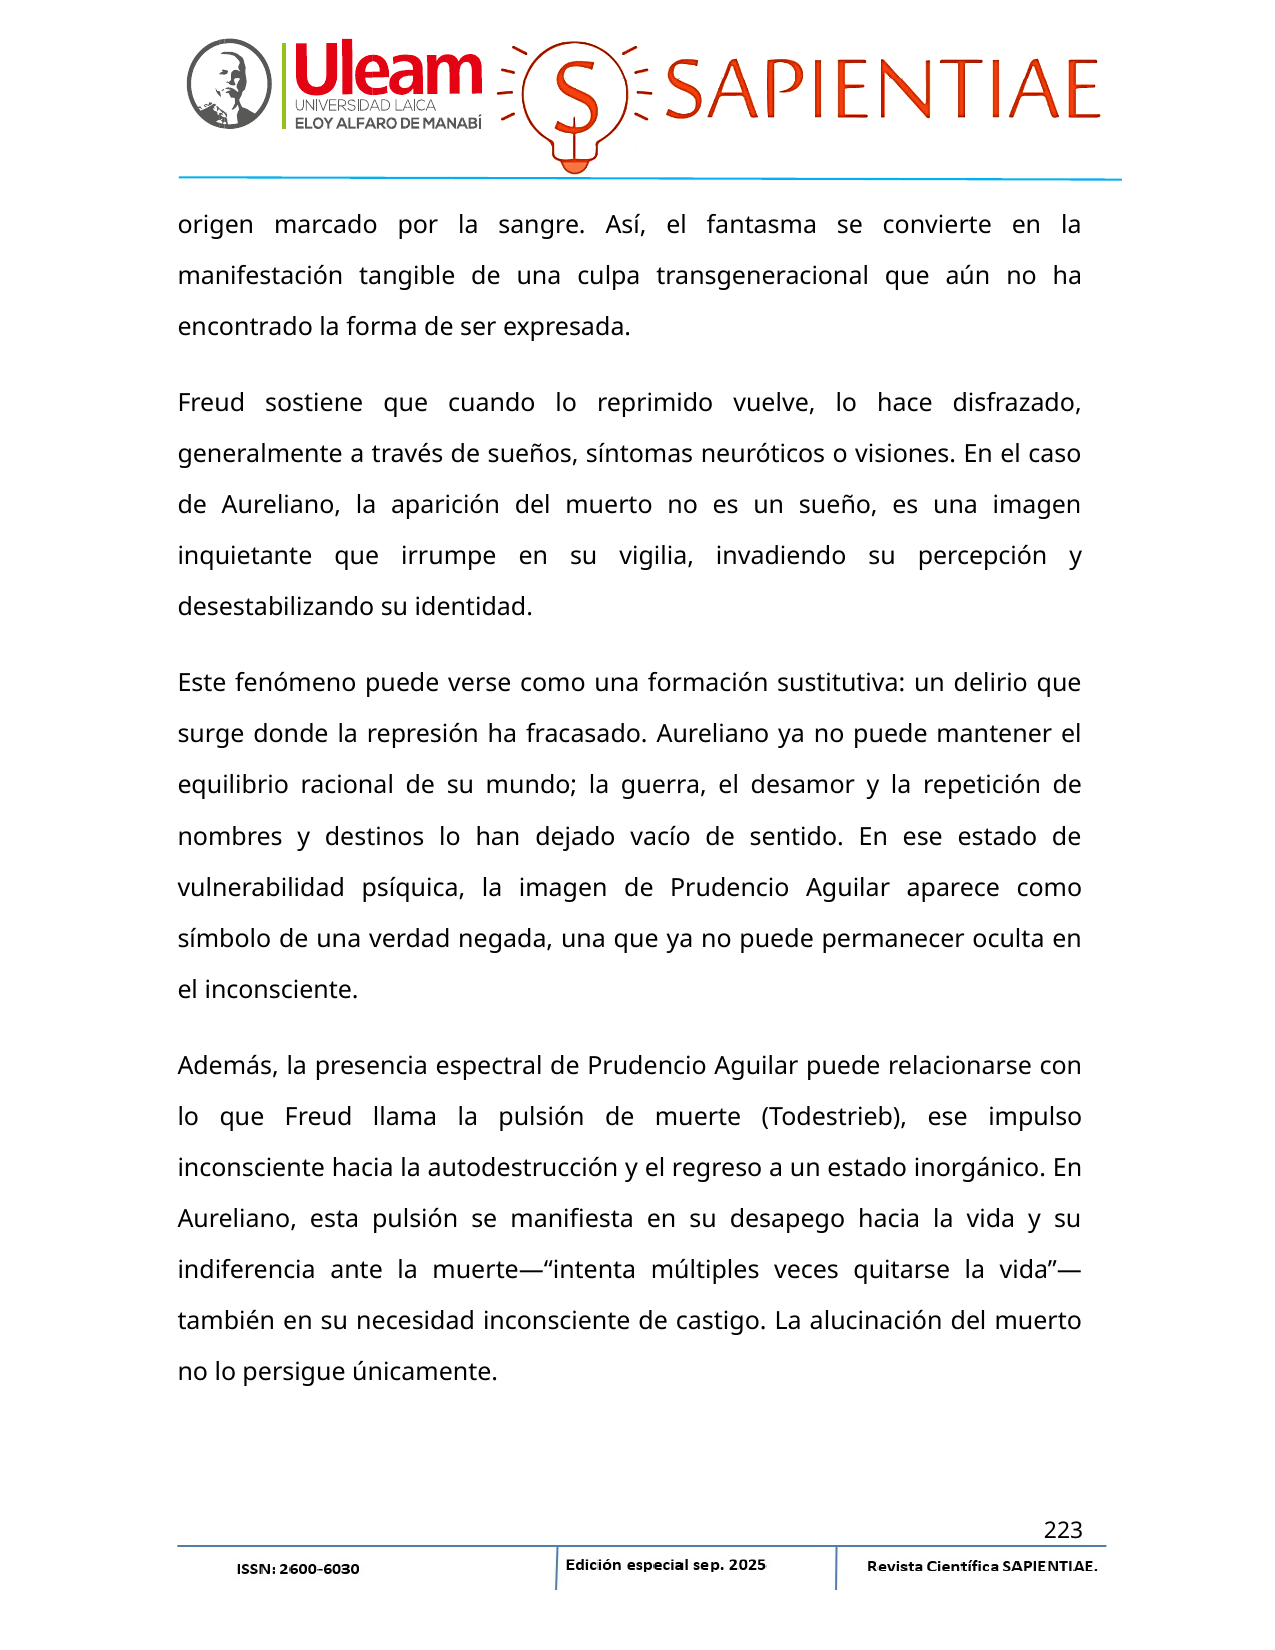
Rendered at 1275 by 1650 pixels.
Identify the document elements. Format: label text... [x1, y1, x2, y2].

picture [177, 1545, 1126, 1590]
picture [486, 36, 1113, 178]
text Este fenómeno puede verse como una formación sustitutiva: un delirio que surge donde la represión ha fracasado. Aureliano ya no puede mantener el equilibrio racional de su mundo; la guerra, el desamor y la repetición de nombres y destinos lo han dejado vacío de sentido. En ese estado de vulnerabilidad psíquica, la imagen de Prudencio Aguilar aparece como símbolo de una verdad negada, una que ya no puede permanecer oculta en el inconsciente. [177, 665, 1083, 1005]
text Además, la presencia espectral de Prudencio Aguilar puede relacionarse con lo que Freud llama la pulsión de muerte (Todestrieb), ese impulso inconsciente hacia la autodestrucción y el regreso a un estado inorgánico. En Aureliano, esta pulsión se manifiesta en su desapego hacia la vida y su indiferencia ante la muerte—“intenta múltiples veces quitarse la vida”— también en su necesidad inconsciente de castigo. La alucinación del muerto no lo persigue únicamente. [177, 1047, 1083, 1388]
text Freud sostiene que cuando lo reprimido vuelve, lo hace disfrazado, generalmente a través de sueños, síntomas neuróticos o visiones. En el caso de Aureliano, la aparición del muerto no es un sueño, es una imagen inquietante que irrumpe en su vigilia, invadiendo su percepción y desestabilizando su identidad. [177, 385, 1083, 623]
